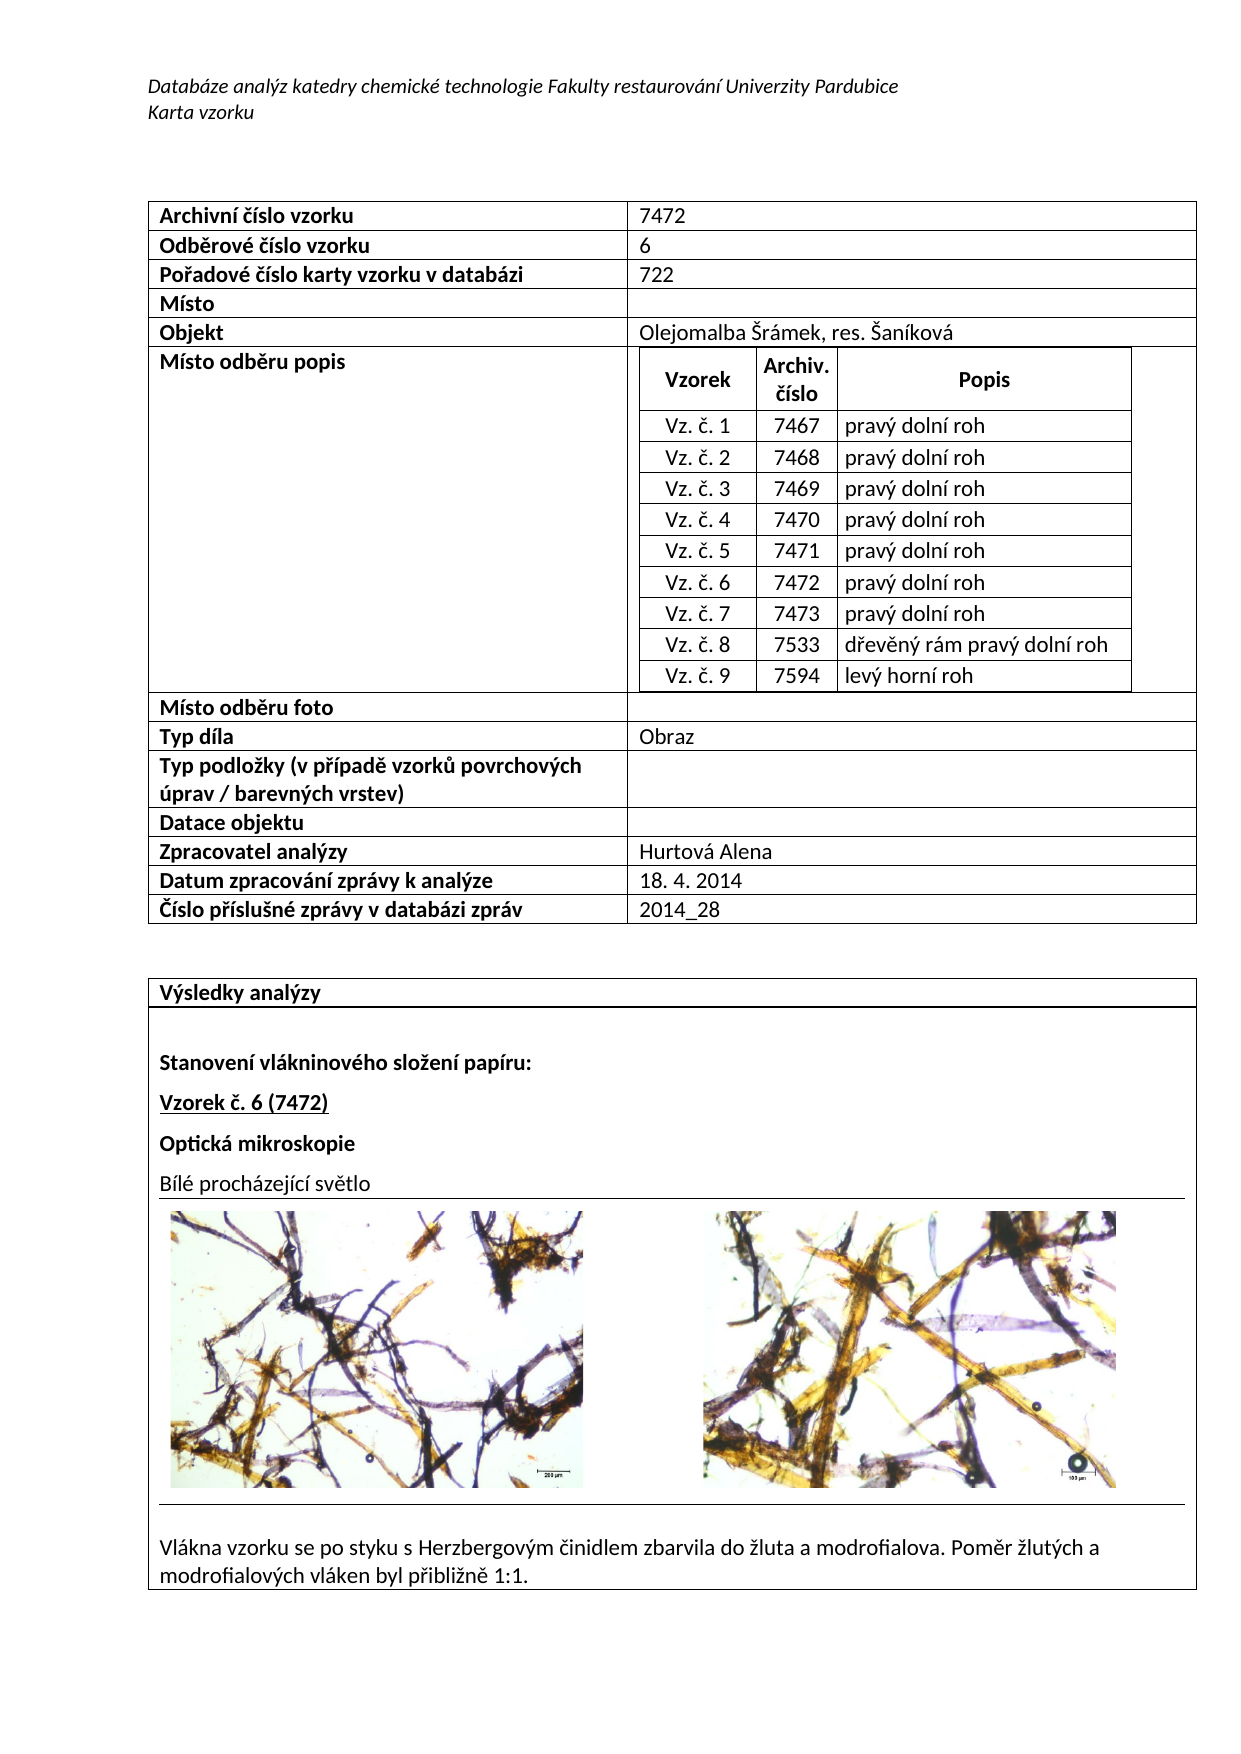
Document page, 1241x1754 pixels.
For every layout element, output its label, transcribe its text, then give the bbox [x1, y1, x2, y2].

table_cell Hurtová Alena [628, 837, 1196, 865]
table_cell Místo odběru foto [149, 693, 627, 721]
table_cell [838, 629, 1131, 660]
table_cell Číslo příslušné zprávy v databázi zpráv [149, 895, 627, 923]
table_cell Olejomalba Šrámek, res. Šaníková [628, 318, 1196, 346]
table_cell [640, 442, 756, 472]
table_cell [757, 598, 837, 628]
table_cell [640, 504, 756, 535]
table_cell 6 [628, 231, 1196, 259]
table_cell [640, 661, 756, 691]
table_cell [757, 629, 837, 660]
table_header Výsledky analýzy [149, 979, 1196, 1006]
table_cell Objekt [149, 318, 627, 346]
table_cell Zpracovatel analýzy [149, 837, 627, 865]
table_cell [640, 567, 756, 597]
table_header 7472 [628, 202, 1196, 230]
table_cell [640, 598, 756, 628]
table_cell Obraz [628, 722, 1196, 750]
table_cell [838, 567, 1131, 597]
table_cell [1132, 347, 1196, 692]
table_cell [640, 629, 756, 660]
table_cell [838, 661, 1131, 691]
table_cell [149, 1008, 1196, 1589]
table_cell [838, 598, 1131, 628]
table_cell [838, 473, 1131, 503]
table_header Archivní číslo vzorku [149, 202, 627, 230]
table_cell [757, 411, 837, 441]
table_cell [628, 751, 1196, 807]
table_cell Datum zpracování zprávy k analýze [149, 866, 627, 894]
table_cell 722 [628, 260, 1196, 288]
table_cell [838, 504, 1131, 535]
table_cell [757, 661, 837, 691]
table_cell Typ podložky (v případě vzorků povrchových úprav / barevných vrstev) [149, 751, 627, 807]
table_cell [640, 536, 756, 566]
table_cell [628, 289, 1196, 317]
table_cell [640, 473, 756, 503]
table_cell [628, 347, 639, 692]
table_cell [757, 348, 837, 410]
table_cell [640, 411, 756, 441]
table_cell [757, 504, 837, 535]
table_cell Typ díla [149, 722, 627, 750]
table_cell [757, 473, 837, 503]
table_cell Místo [149, 289, 627, 317]
table_cell [757, 536, 837, 566]
table_cell 2014_28 [628, 895, 1196, 923]
table_cell Datace objektu [149, 808, 627, 836]
table_cell 18. 4. 2014 [628, 866, 1196, 894]
table_cell [838, 411, 1131, 441]
table_cell [628, 808, 1196, 836]
picture [170, 1211, 584, 1488]
table_cell Pořadové číslo karty vzorku v databázi [149, 260, 627, 288]
table_cell [838, 442, 1131, 472]
table_cell [640, 348, 756, 410]
table_cell [757, 442, 837, 472]
table_cell [628, 693, 1196, 721]
table_cell Místo odběru popis [149, 347, 627, 692]
table_cell [757, 567, 837, 597]
picture [703, 1211, 1116, 1488]
table_cell [838, 348, 1131, 410]
table_cell Odběrové číslo vzorku [149, 231, 627, 259]
table_cell [838, 536, 1131, 566]
